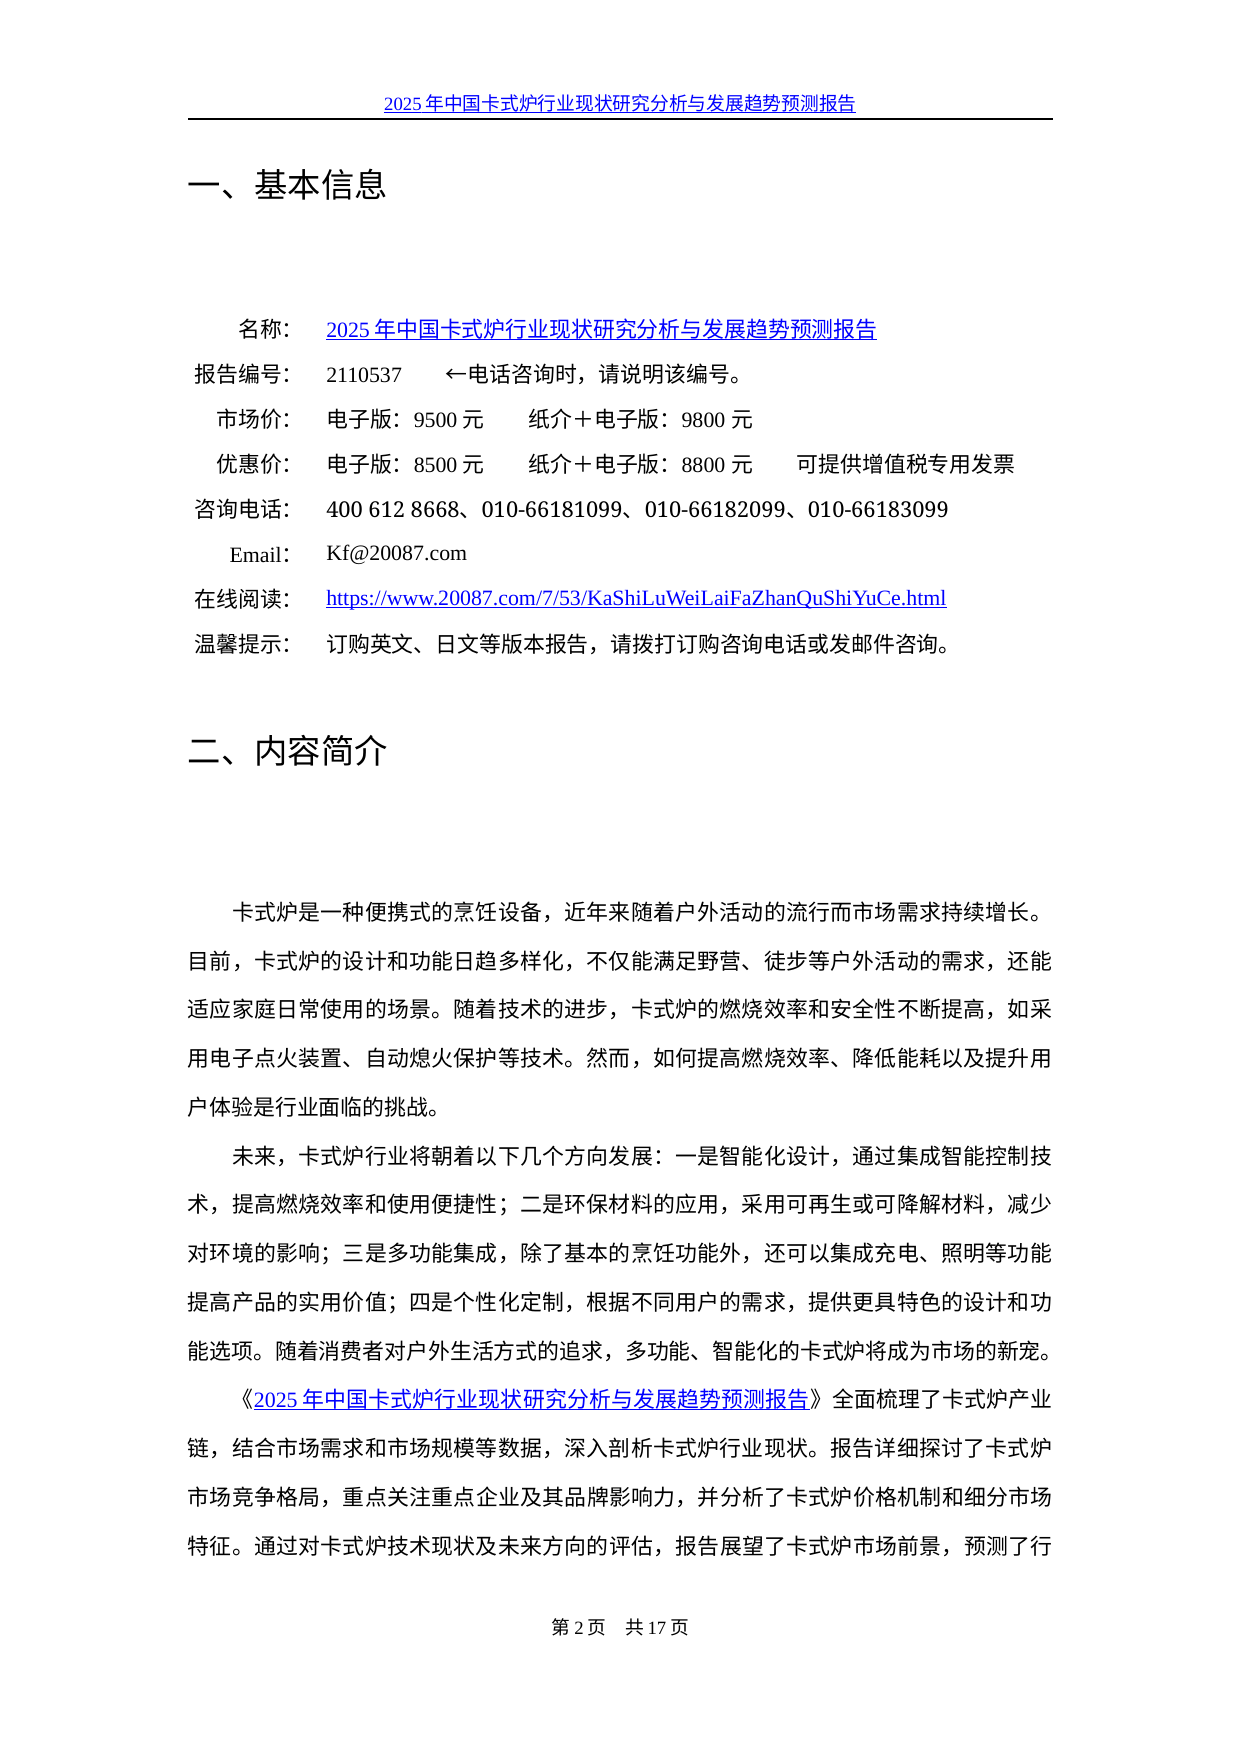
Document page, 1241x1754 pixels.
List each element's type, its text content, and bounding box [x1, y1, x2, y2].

table_cell Email： [167, 537, 315, 582]
title 二、内容简介 [187, 717, 1053, 782]
table_cell Kf@20087.com [315, 537, 1073, 582]
table_header 2025年中国卡式炉行业现状研究分析与发展趋势预测报告 [315, 312, 1073, 357]
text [187, 894, 1053, 1561]
table_cell [315, 582, 1073, 627]
table_cell 电子版：9500 元 纸介＋电子版：9800 元 [315, 402, 1073, 447]
table_cell 400 612 8668、010-66181099、010-66182099、010-66183099 [315, 492, 1073, 537]
table_cell 订购英文、日文等版本报告，请拨打订购咨询电话或发邮件咨询。 [315, 627, 1073, 672]
table_cell 咨询电话： [167, 492, 315, 537]
table_cell 优惠价： [167, 447, 315, 492]
table_cell 在线阅读： [167, 582, 315, 627]
table_header 名称： [167, 312, 315, 357]
table_cell 2110537 ←电话咨询时，请说明该编号。 [315, 357, 1073, 402]
table_cell 报告编号： [167, 357, 315, 402]
table_cell 市场价： [167, 402, 315, 447]
table_cell 电子版：8500 元 纸介＋电子版：8800 元 可提供增值税专用发票 [315, 447, 1073, 492]
title 一、基本信息 [187, 150, 1053, 215]
table_cell 温馨提示： [167, 627, 315, 672]
